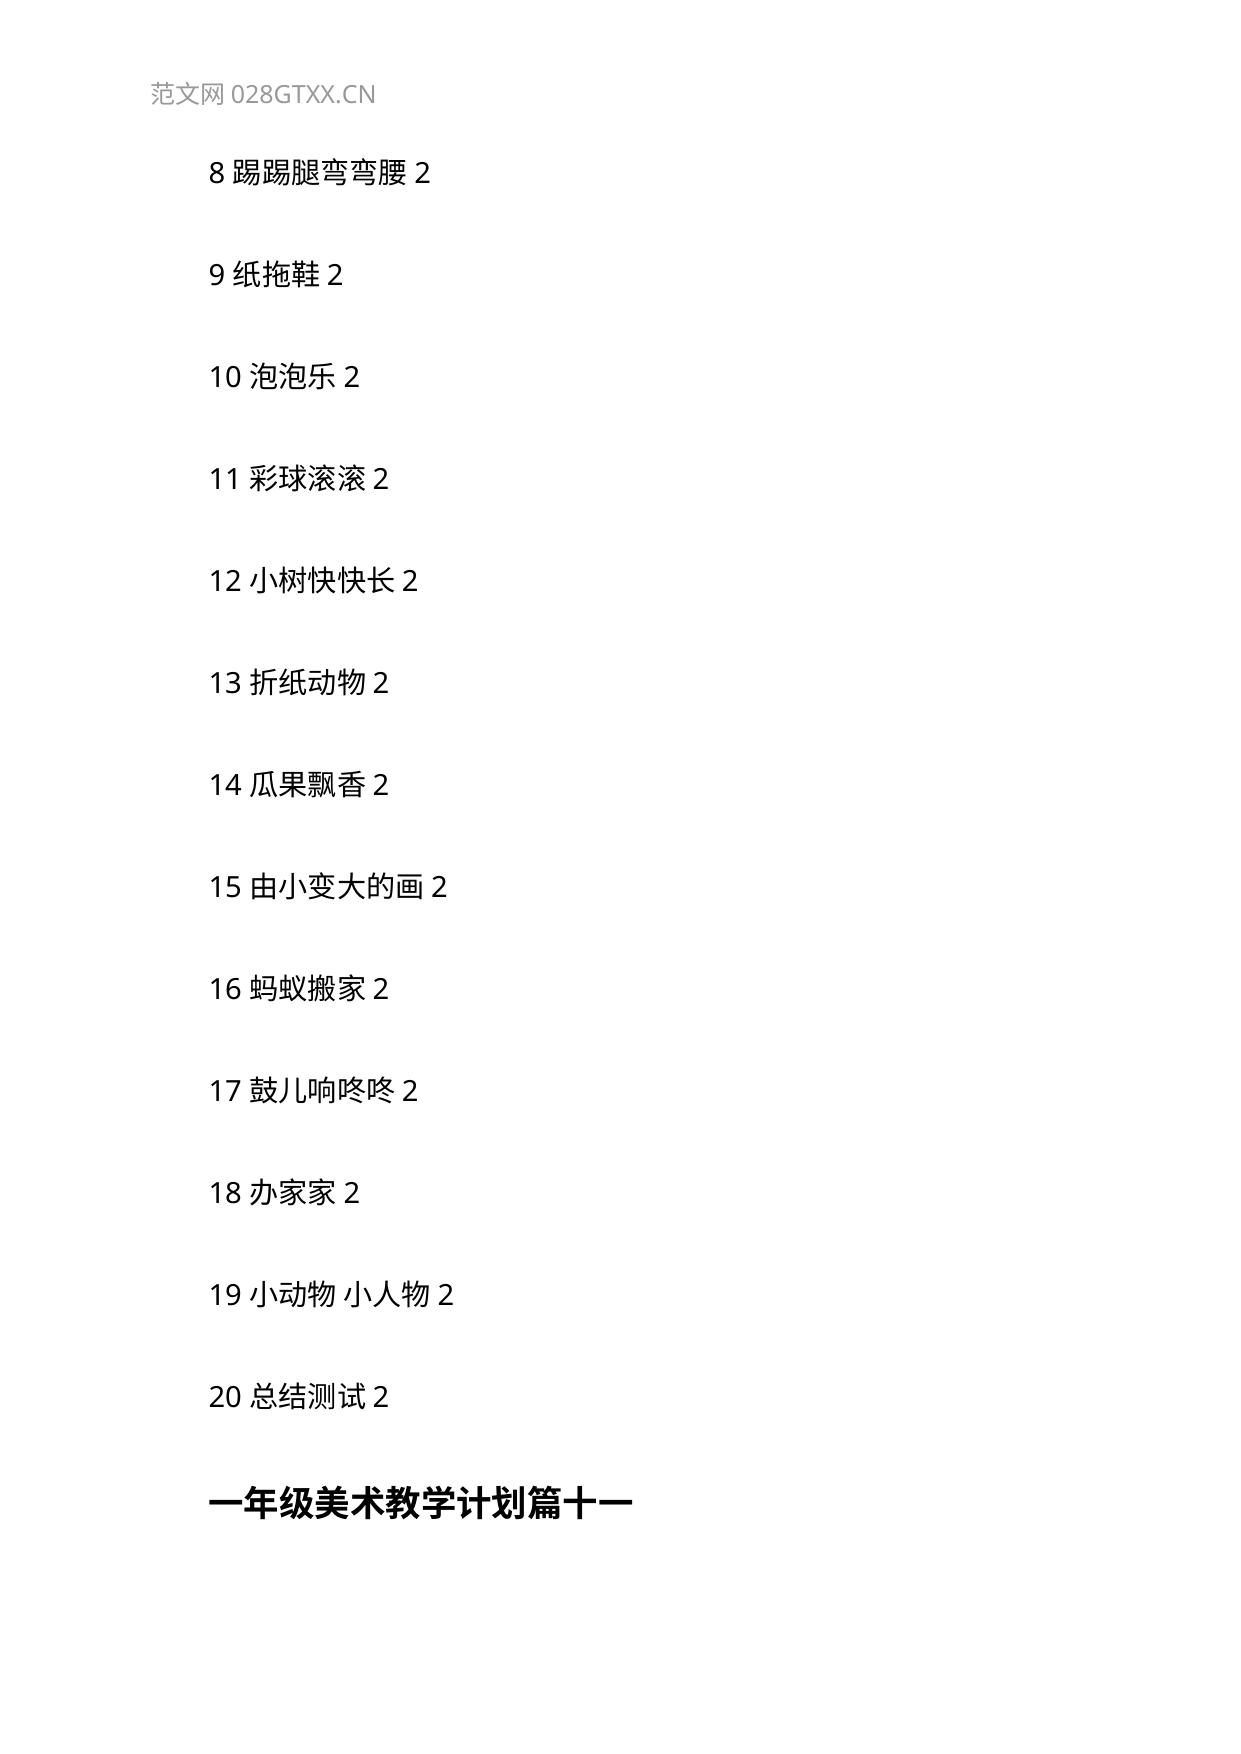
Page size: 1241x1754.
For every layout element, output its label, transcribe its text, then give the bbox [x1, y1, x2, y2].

text 12 小树快快长 2 [150, 558, 1090, 600]
text 20 总结测试 2 [150, 1374, 1090, 1416]
text 15 由小变大的画 2 [150, 864, 1090, 906]
text 9 纸拖鞋 2 [150, 252, 1090, 294]
text 16 蚂蚁搬家 2 [150, 966, 1090, 1008]
text 18 办家家 2 [150, 1170, 1090, 1212]
text 14 瓜果飘香 2 [150, 762, 1090, 804]
text 8 踢踢腿弯弯腰 2 [150, 150, 1090, 192]
text 13 折纸动物 2 [150, 660, 1090, 702]
text 17 鼓儿响咚咚 2 [150, 1068, 1090, 1110]
text 10 泡泡乐 2 [150, 354, 1090, 396]
text 19 小动物 小人物 2 [150, 1272, 1090, 1314]
text 一年级美术教学计划篇十一 [150, 1476, 1090, 1527]
text 11 彩球滚滚 2 [150, 456, 1090, 498]
